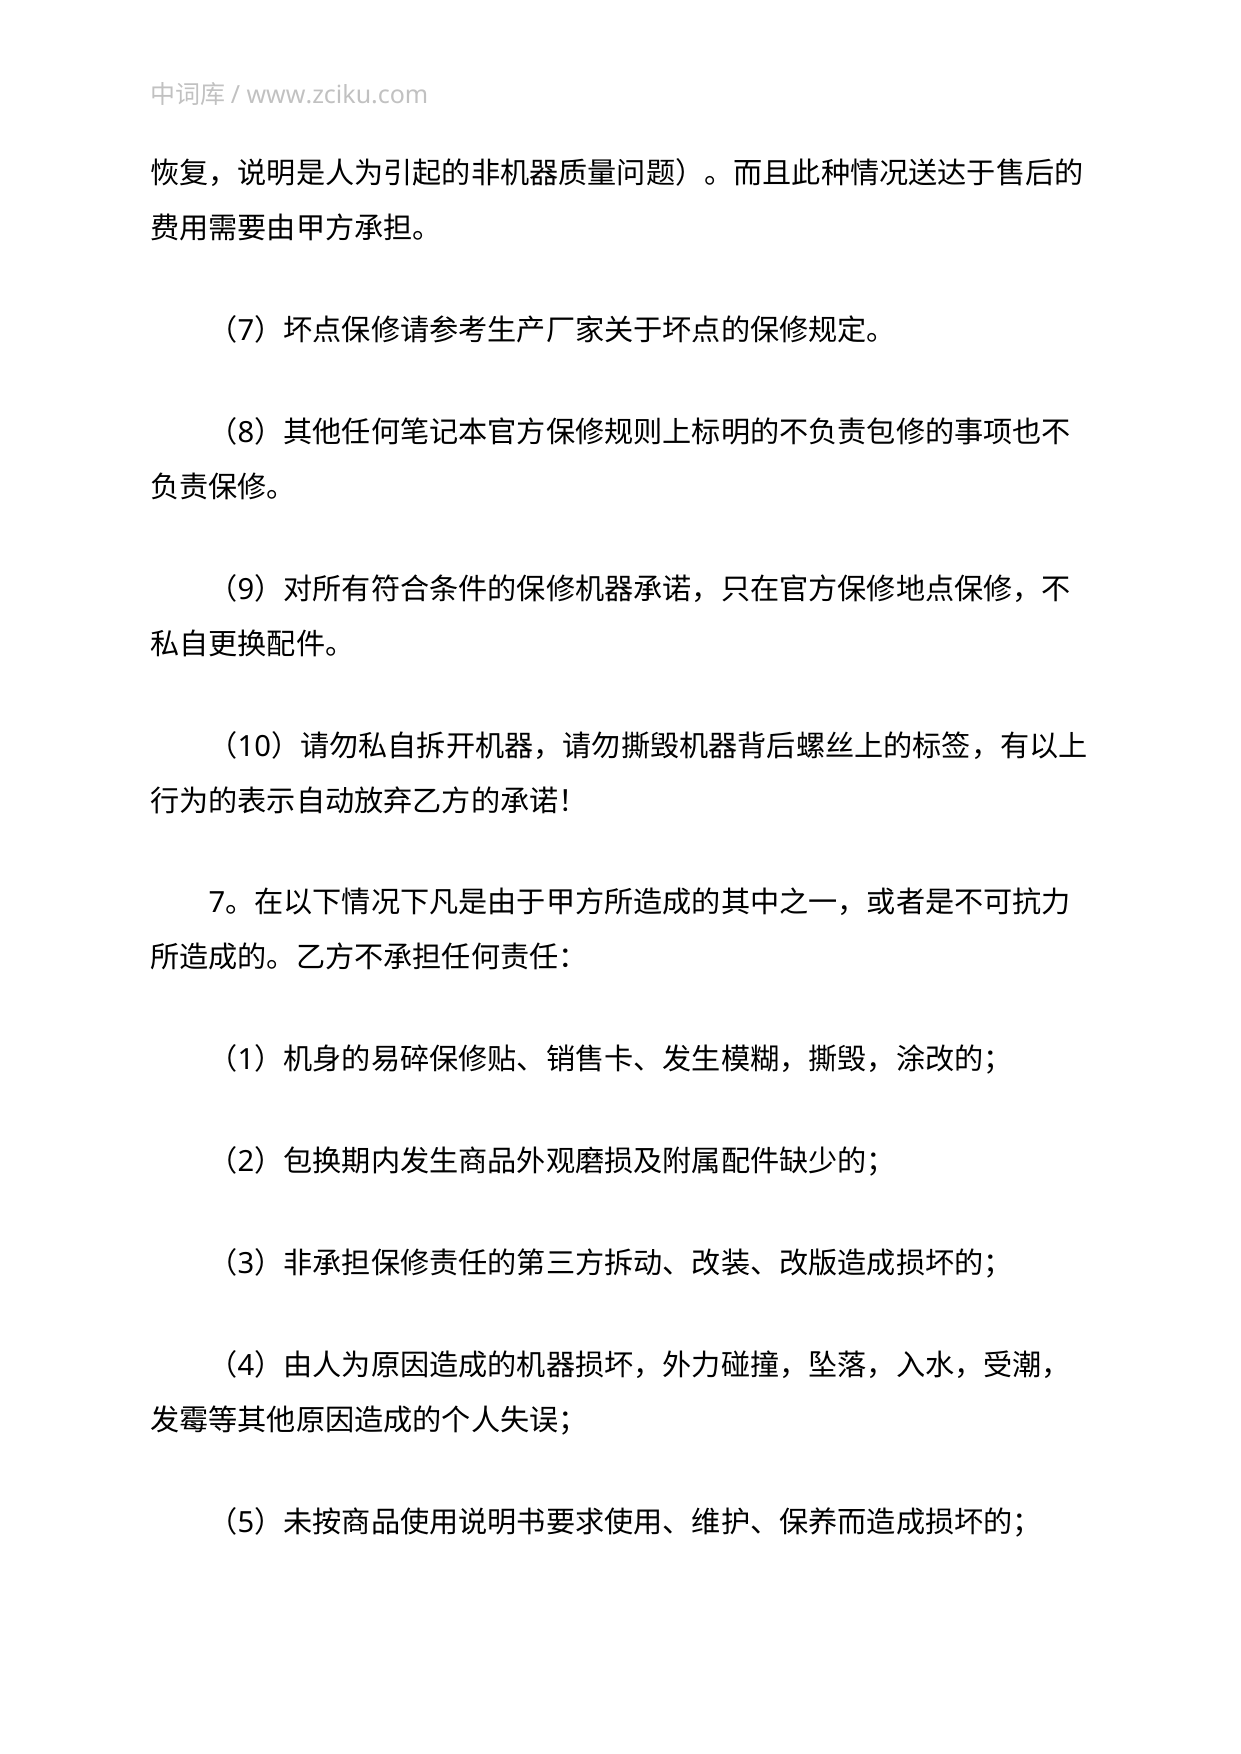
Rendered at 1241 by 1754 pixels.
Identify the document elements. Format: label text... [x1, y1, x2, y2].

text （3）非承担保修责任的第三方拆动、改装、改版造成损坏的； [150, 1240, 1090, 1282]
text （9）对所有符合条件的保修机器承诺，只在官方保修地点保修，不私自更换配件。 [150, 565, 1090, 663]
text （4）由人为原因造成的机器损坏，外力碰撞，坠落，入水，受潮，发霉等其他原因造成的个人失误； [150, 1342, 1090, 1439]
text （5）未按商品使用说明书要求使用、维护、保养而造成损坏的； [150, 1498, 1090, 1541]
text 7。在以下情况下凡是由于甲方所造成的其中之一，或者是不可抗力所造成的。乙方不承担任何责任： [150, 879, 1090, 976]
text （8）其他任何笔记本官方保修规则上标明的不负责包修的事项也不负责保修。 [150, 409, 1090, 506]
text （1）机身的易碎保修贴、销售卡、发生模糊，撕毁，涂改的； [150, 1036, 1090, 1078]
text （7）坏点保修请参考生产厂家关于坏点的保修规定。 [150, 307, 1090, 349]
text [150, 150, 1090, 247]
text （2）包换期内发生商品外观磨损及附属配件缺少的； [150, 1138, 1090, 1180]
text （10）请勿私自拆开机器，请勿撕毁机器背后螺丝上的标签，有以上行为的表示自动放弃乙方的承诺！ [150, 722, 1090, 819]
